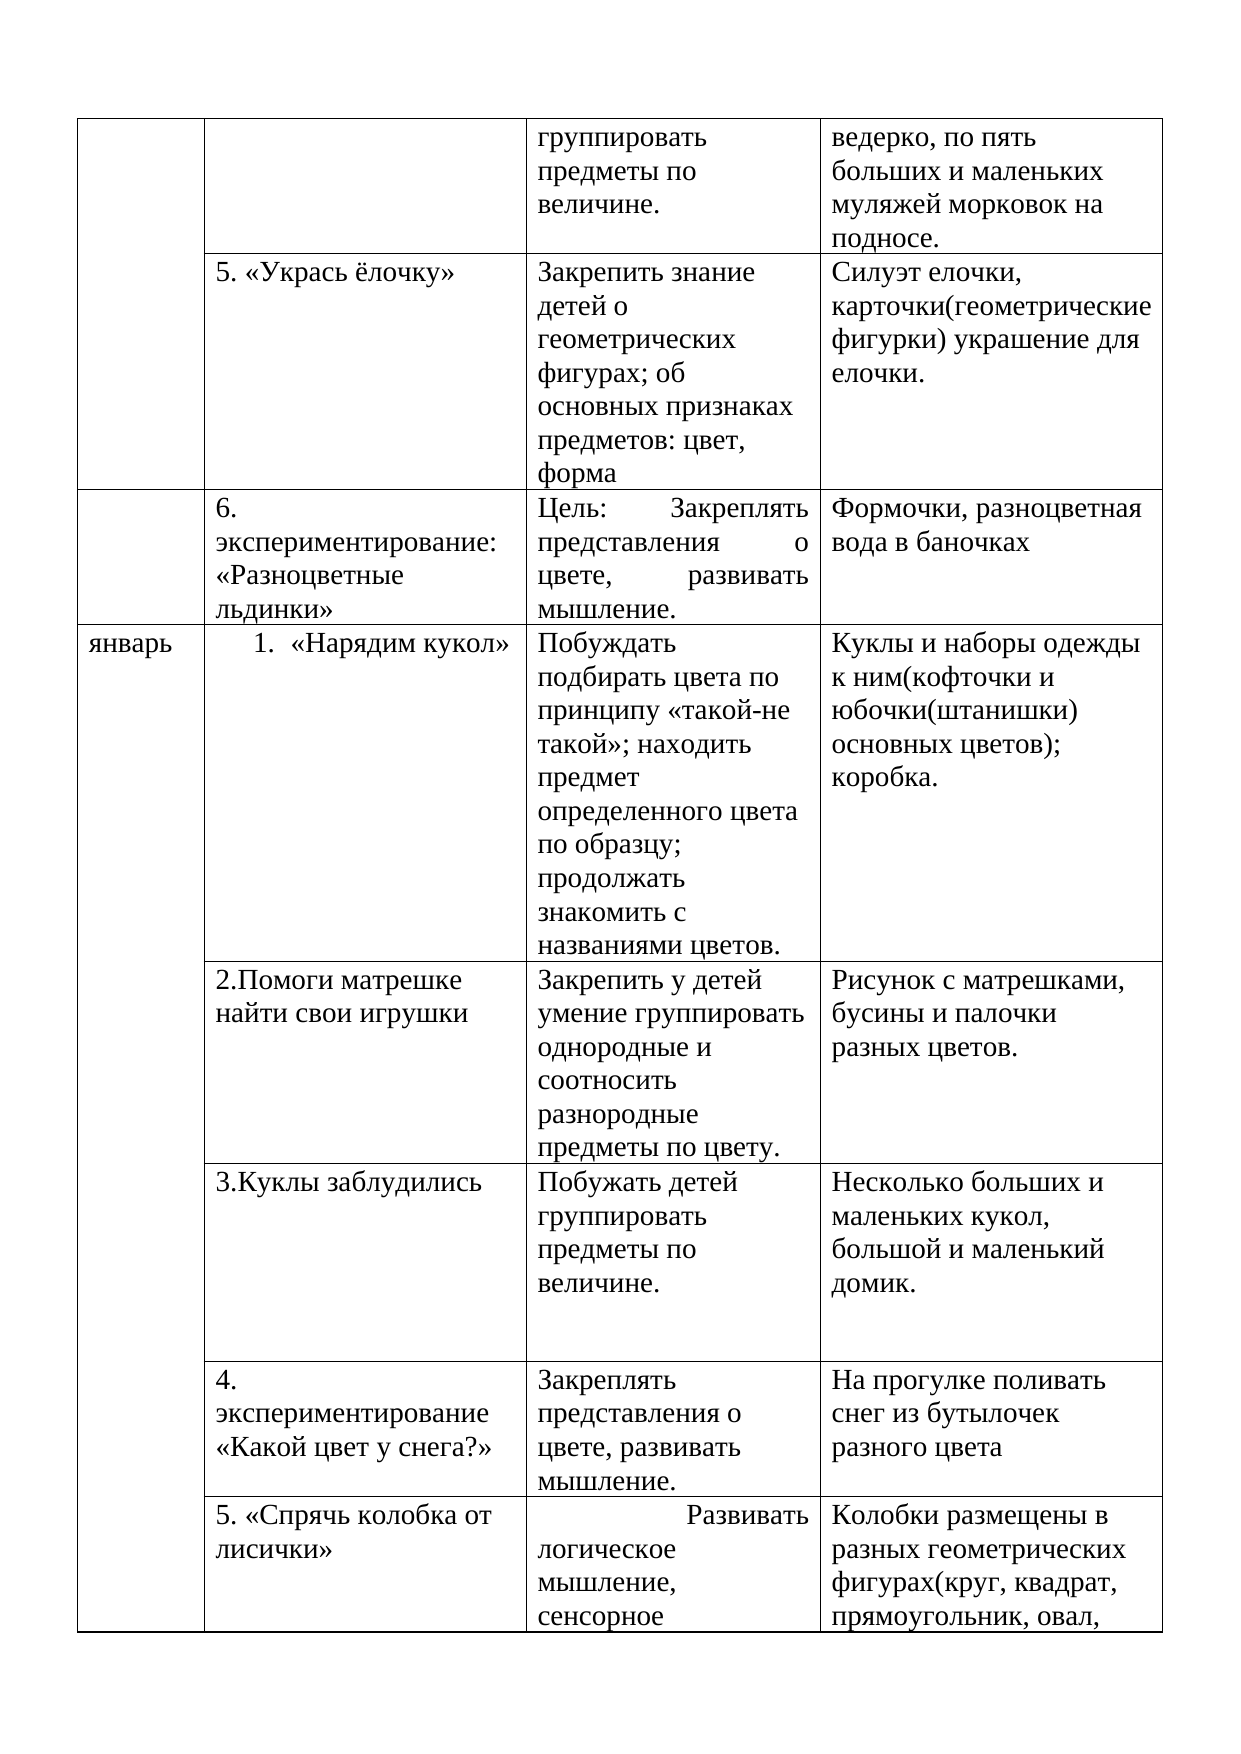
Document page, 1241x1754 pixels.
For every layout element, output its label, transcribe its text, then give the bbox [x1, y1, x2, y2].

table_cell 4. экспериментирование «Какой цвет у снега?» [205, 1362, 526, 1496]
table_cell Формочки, разноцветная вода в баночках [821, 490, 1162, 624]
table_cell Закрепить знание детей о геометрических фигурах; об основных признаках предметов: цвет, форма [527, 254, 820, 489]
table_cell Цель: Закреплять представления о цвете, развивать мышление. [527, 490, 820, 624]
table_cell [205, 119, 526, 253]
table_cell Закреплять представления о цвете, развивать мышление. [527, 1362, 820, 1496]
table_cell январь [78, 625, 204, 1631]
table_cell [821, 119, 1162, 253]
table_cell 5. «Укрась ёлочку» [205, 254, 526, 489]
table_cell Побуждать подбирать цвета по принципу «такой-не такой»; находить предмет определенного цвета по образцу; продолжать знакомить с названиями цветов. [527, 625, 820, 961]
table_cell Побужать детей группировать предметы по величине. [527, 1164, 820, 1361]
table_cell «Нарядим кукол» [205, 625, 526, 961]
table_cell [527, 1497, 820, 1631]
table_cell Закрепить у детей умение группировать однородные и соотносить разнородные предметы по цвету. [527, 962, 820, 1163]
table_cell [821, 1497, 1162, 1631]
table_cell 6. экспериментирование: «Разноцветные льдинки» [205, 490, 526, 624]
table_cell 3.Куклы заблудились [205, 1164, 526, 1361]
table_cell На прогулке поливать снег из бутылочек разного цвета [821, 1362, 1162, 1496]
table_cell 2.Помоги матрешке найти свои игрушки [205, 962, 526, 1163]
table_cell Рисунок с матрешками, бусины и палочки разных цветов. [821, 962, 1162, 1163]
table_cell [78, 490, 204, 624]
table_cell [205, 1497, 526, 1631]
table_cell Силуэт елочки, карточки(геометрические фигурки) украшение для елочки. [821, 254, 1162, 489]
table_cell Несколько больших и маленьких кукол, большой и маленький домик. [821, 1164, 1162, 1361]
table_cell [527, 119, 820, 253]
table_cell Куклы и наборы одежды к ним(кофточки и юбочки(штанишки) основных цветов); коробка. [821, 625, 1162, 961]
